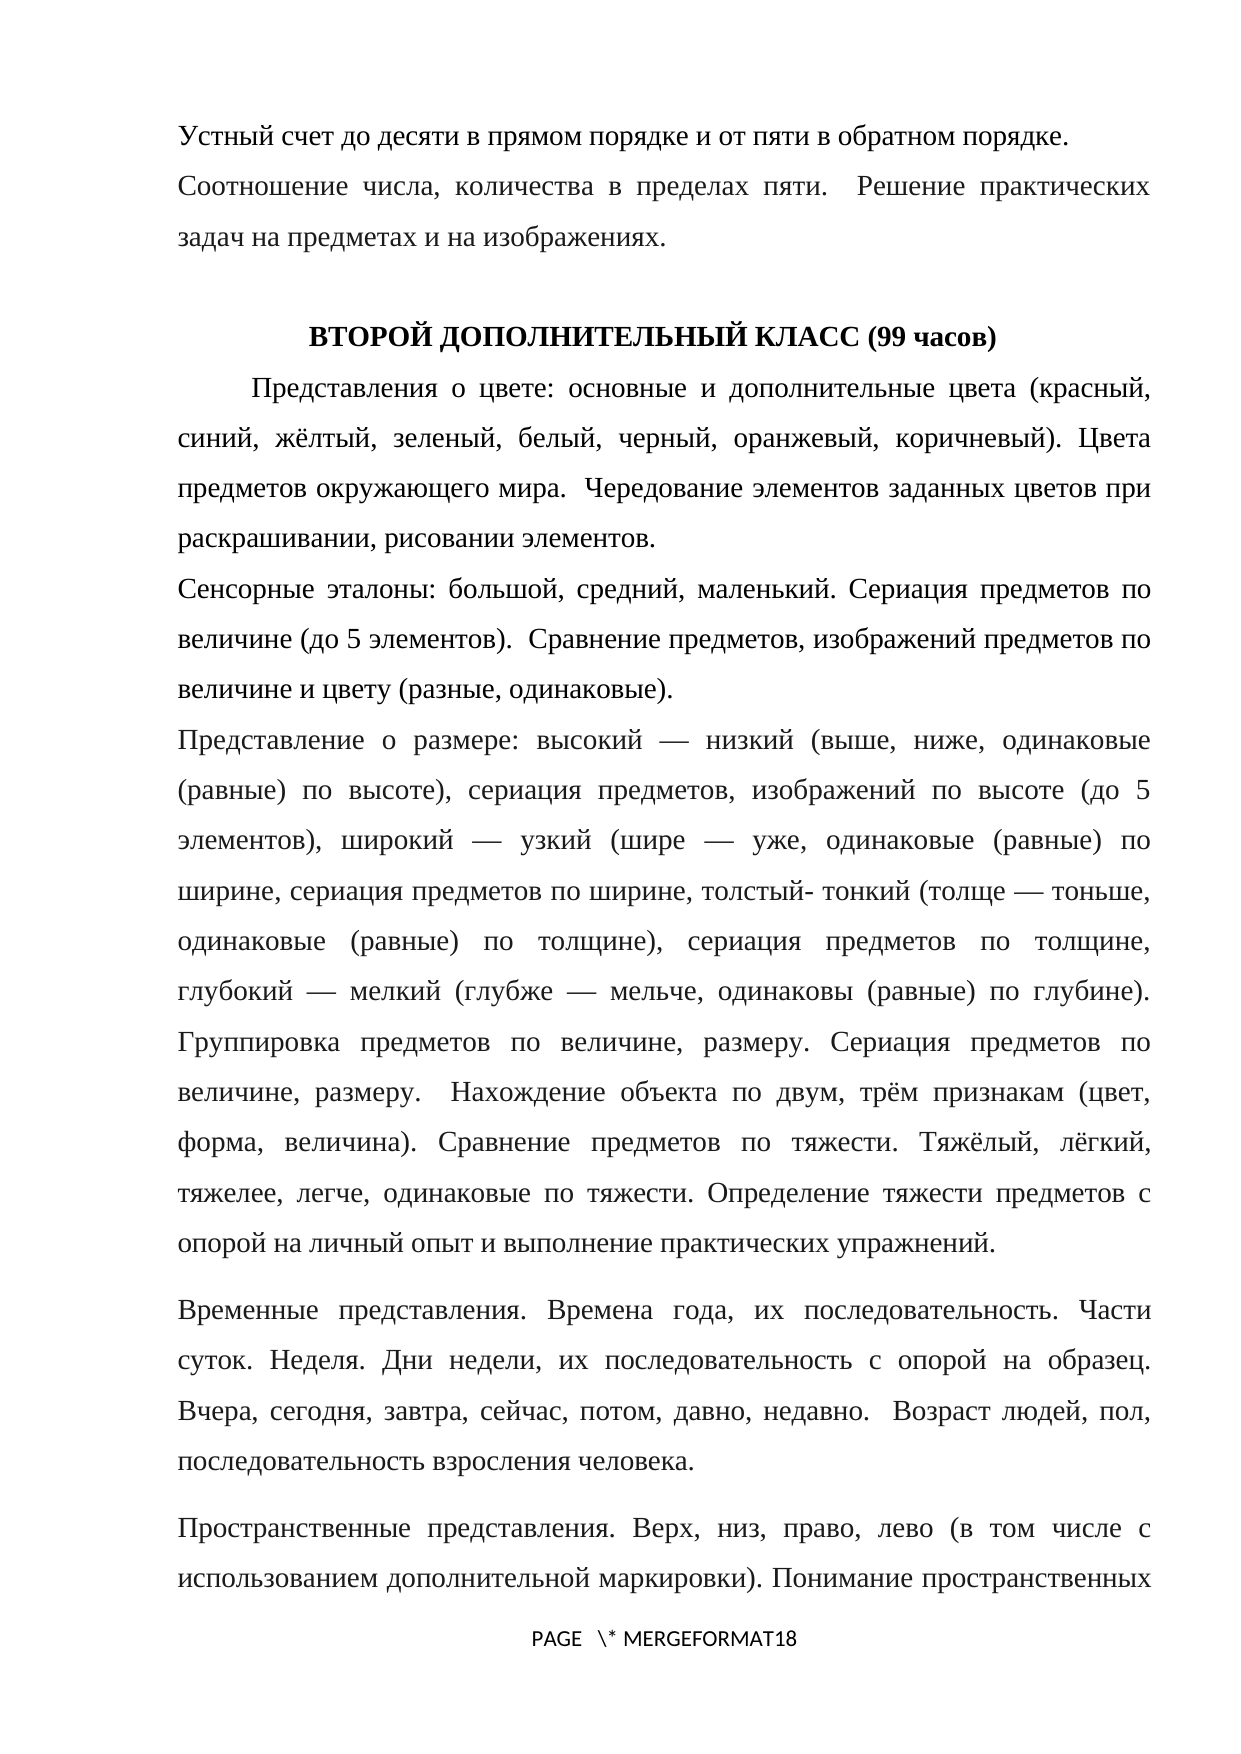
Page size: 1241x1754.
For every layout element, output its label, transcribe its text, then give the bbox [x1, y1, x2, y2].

text Соотношение числа, количества в пределах пяти. Решение практических задач на предметах и на изображениях. [177, 168, 1152, 252]
text Представления о цвете: основные и дополнительные цвета (красный, синий, жёлтый, зеленый, белый, черный, оранжевый, коричневый). Цвета предметов окружающего мира. Чередование элементов заданных цветов при раскрашивании, рисовании элементов. [177, 370, 1152, 554]
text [177, 1510, 1152, 1594]
text Устный счет до десяти в прямом порядке и от пяти в обратном порядке. [177, 118, 1152, 152]
text Представление о размере: высокий — низкий (выше, ниже, одинаковые (равные) по высоте), сериация предметов, изображений по высоте (до 5 элементов), широкий — узкий (шире — уже, одинаковые (равные) по ширине, сериация предметов по ширине, толстый- тонкий (толще — тоньше, одинаковые (равные) по толщине), сериация предметов по толщине, глубокий — мелкий (глубже — мельче, одинаковы (равные) по глубине). Группировка предметов по величине, размеру. Сериация предметов по величине, размеру. Нахождение объекта по двум, трём признакам (цвет, форма, величина). Сравнение предметов по тяжести. Тяжёлый, лёгкий, тяжелее, легче, одинаковые по тяжести. Определение тяжести предметов с опорой на личный опыт и выполнение практических упражнений. [177, 722, 1152, 1258]
text Временные представления. Времена года, их последовательность. Части суток. Неделя. Дни недели, их последовательность с опорой на образец. Вчера, сегодня, завтра, сейчас, потом, давно, недавно. Возраст людей, пол, последовательность взросления человека. [177, 1292, 1152, 1476]
text ВТОРОЙ ДОПОЛНИТЕЛЬНЫЙ КЛАСС (99 часов) [177, 319, 1152, 353]
text Сенсорные эталоны: большой, средний, маленький. Сериация предметов по величине (до 5 элементов). Сравнение предметов, изображений предметов по величине и цвету (разные, одинаковые). [177, 571, 1152, 705]
